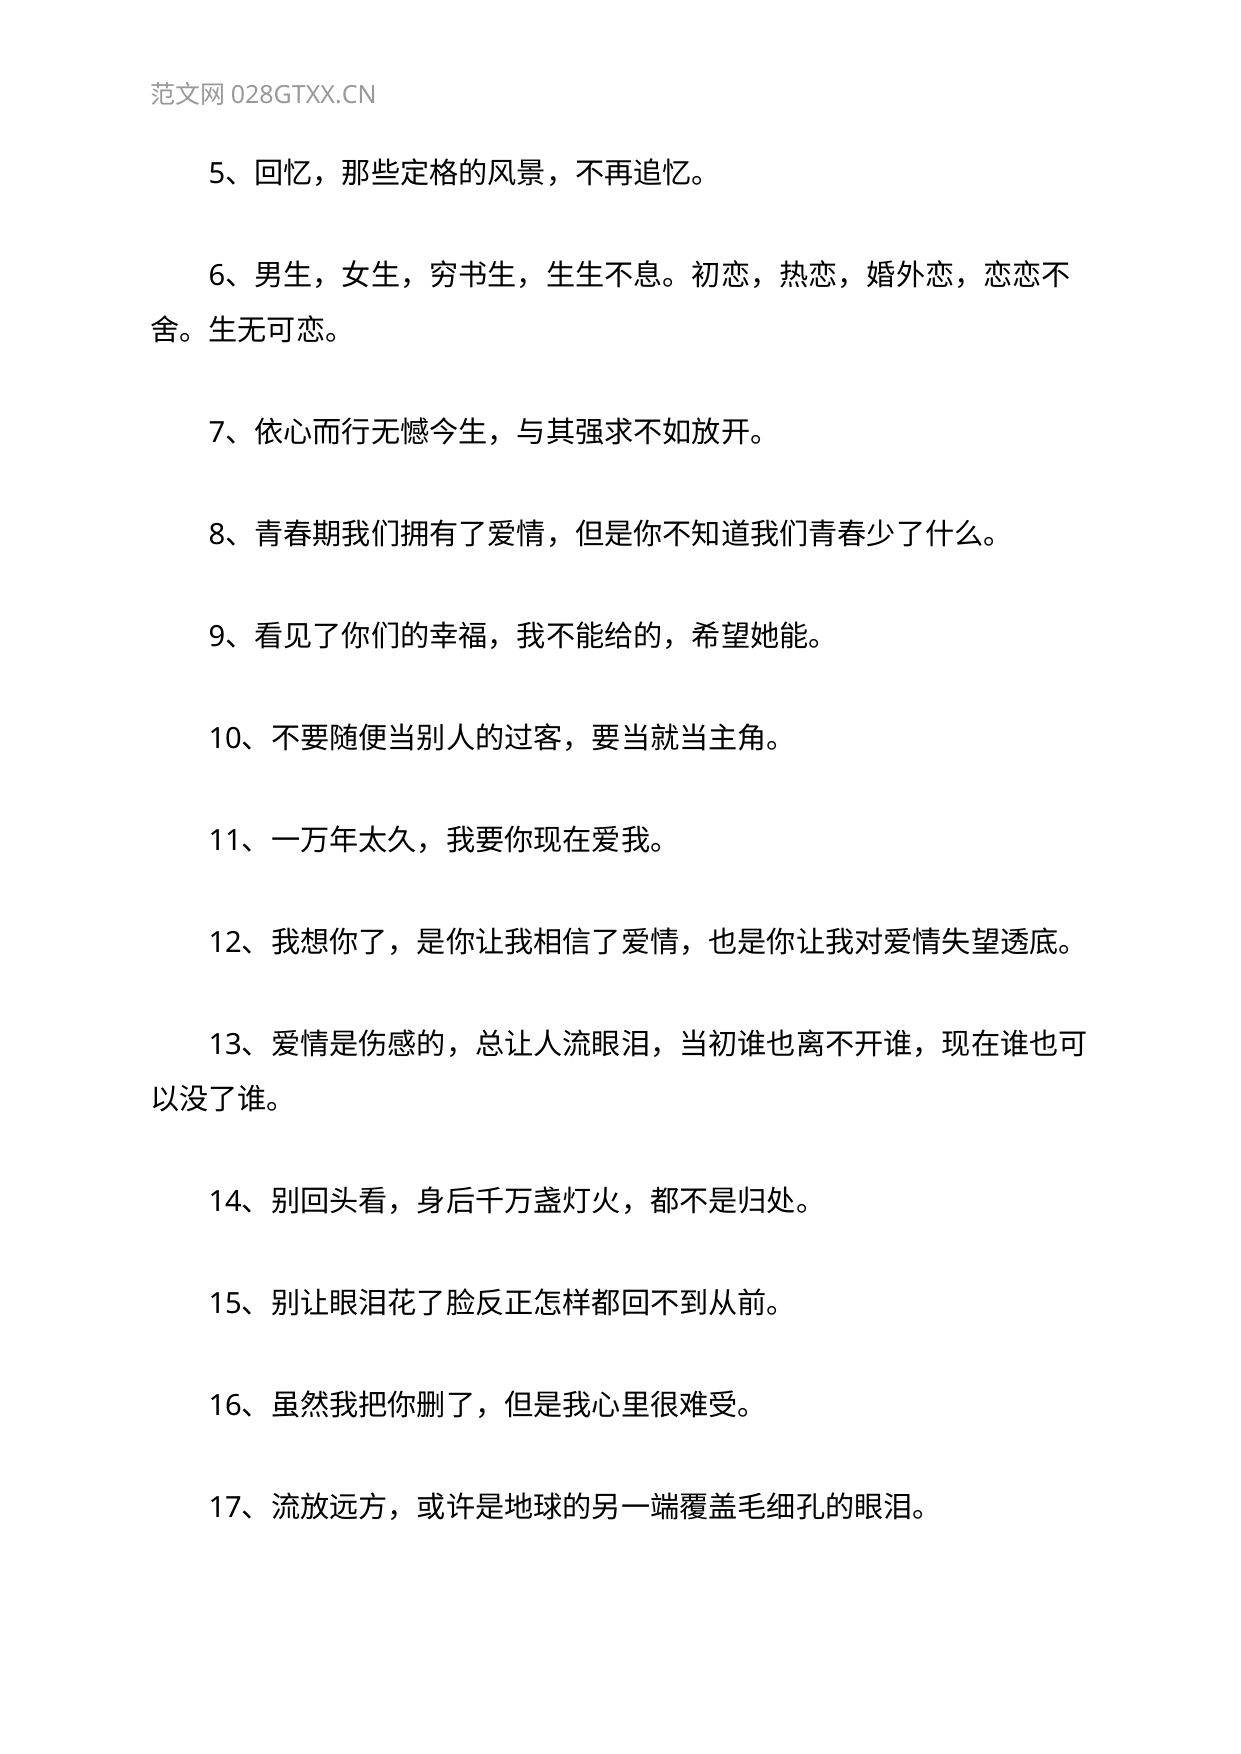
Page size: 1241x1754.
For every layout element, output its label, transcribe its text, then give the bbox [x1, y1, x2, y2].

text 13、爱情是伤感的，总让人流眼泪，当初谁也离不开谁，现在谁也可以没了谁。 [150, 1021, 1090, 1118]
text 8、青春期我们拥有了爱情，但是你不知道我们青春少了什么。 [150, 511, 1090, 553]
text 11、一万年太久，我要你现在爱我。 [150, 817, 1090, 859]
text 10、不要随便当别人的过客，要当就当主角。 [150, 715, 1090, 757]
text 17、流放远方，或许是地球的另一端覆盖毛细孔的眼泪。 [150, 1483, 1090, 1526]
text 9、看见了你们的幸福，我不能给的，希望她能。 [150, 613, 1090, 655]
text 6、男生，女生，穷书生，生生不息。初恋，热恋，婚外恋，恋恋不舍。生无可恋。 [150, 252, 1090, 349]
text 12、我想你了，是你让我相信了爱情，也是你让我对爱情失望透底。 [150, 919, 1090, 961]
text 16、虽然我把你删了，但是我心里很难受。 [150, 1381, 1090, 1424]
text 14、别回头看，身后千万盏灯火，都不是归处。 [150, 1177, 1090, 1220]
text 7、依心而行无憾今生，与其强求不如放开。 [150, 409, 1090, 451]
text 5、回忆，那些定格的风景，不再追忆。 [150, 150, 1090, 192]
text 15、别让眼泪花了脸反正怎样都回不到从前。 [150, 1279, 1090, 1322]
